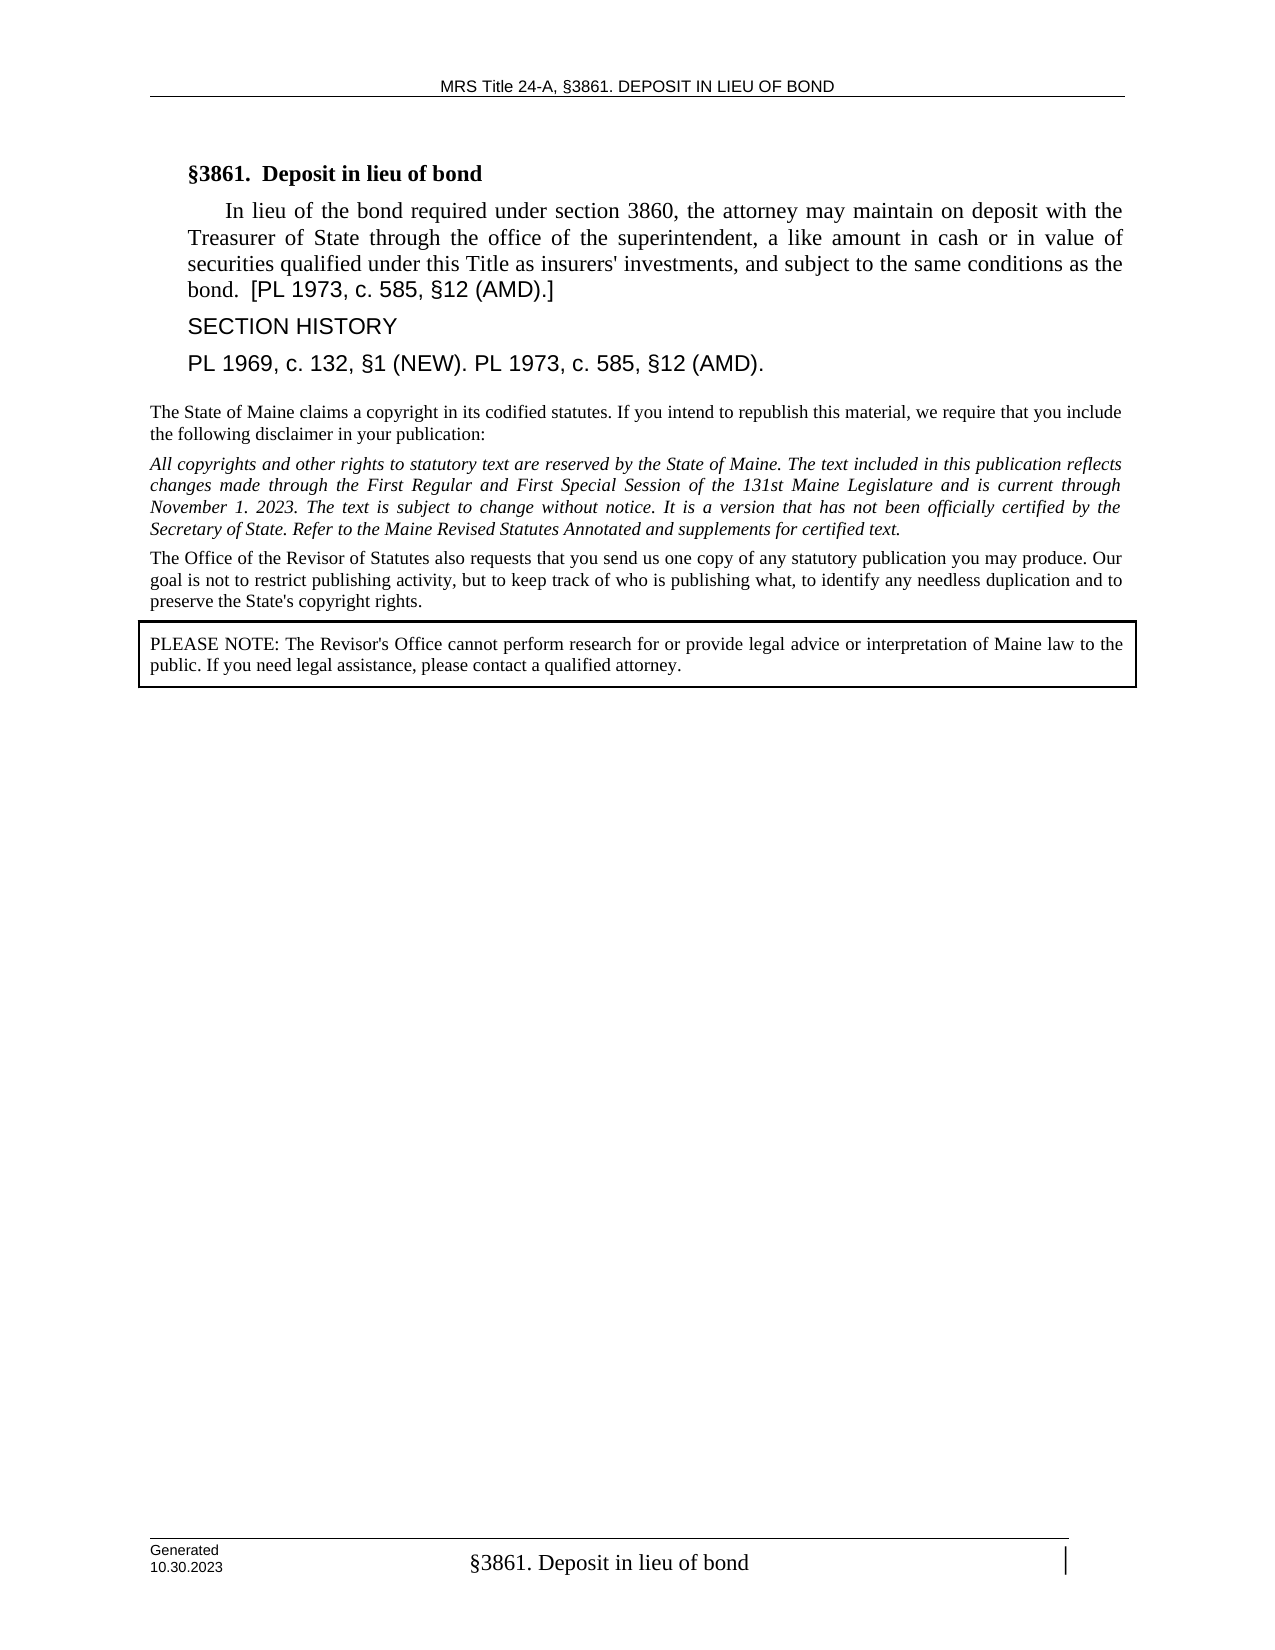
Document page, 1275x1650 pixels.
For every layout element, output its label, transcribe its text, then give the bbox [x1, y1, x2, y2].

text The Office of the Revisor of Statutes also requests that you send us one copy of any statutory publication you may produce. Our goal is not to restrict publishing activity, but to keep track of who is publishing what, to identify any needless duplication and to preserve the State's copyright rights. [150, 547, 1125, 612]
text The State of Maine claims a copyright in its codified statutes. If you intend to republish this material, we require that you include the following disclaimer in your publication: [150, 401, 1125, 444]
text In lieu of the bond required under section 3860, the attorney may maintain on deposit with the Treasurer of State through the office of the superintendent, a like amount in cash or in value of securities qualified under this Title as insurers' investments, and subject to the same conditions as the bond. [PL 1973, c. 585, §12 (AMD).] [187, 197, 1125, 303]
text SECTION HISTORY [187, 313, 1125, 339]
text PLEASE NOTE: The Revisor's Office cannot perform research for or provide legal advice or interpretation of Maine law to the public. If you need legal assistance, please contact a qualified attorney. [140, 623, 1135, 686]
text All copyrights and other rights to statutory text are reserved by the State of Maine. The text included in this publication reflects changes made through the First Regular and First Special Session of the 131st Maine Legislature and is current through November 1. 2023 . The text is subject to change without notice. It is a version that has not been officially certified by the Secretary of State. Refer to the Maine Revised Statutes Annotated and supplements for certified text. [150, 453, 1125, 539]
text §3861. Deposit in lieu of bond [187, 160, 1125, 187]
text PL 1969, c. 132, §1 (NEW). PL 1973, c. 585, §12 (AMD). [187, 350, 1125, 376]
